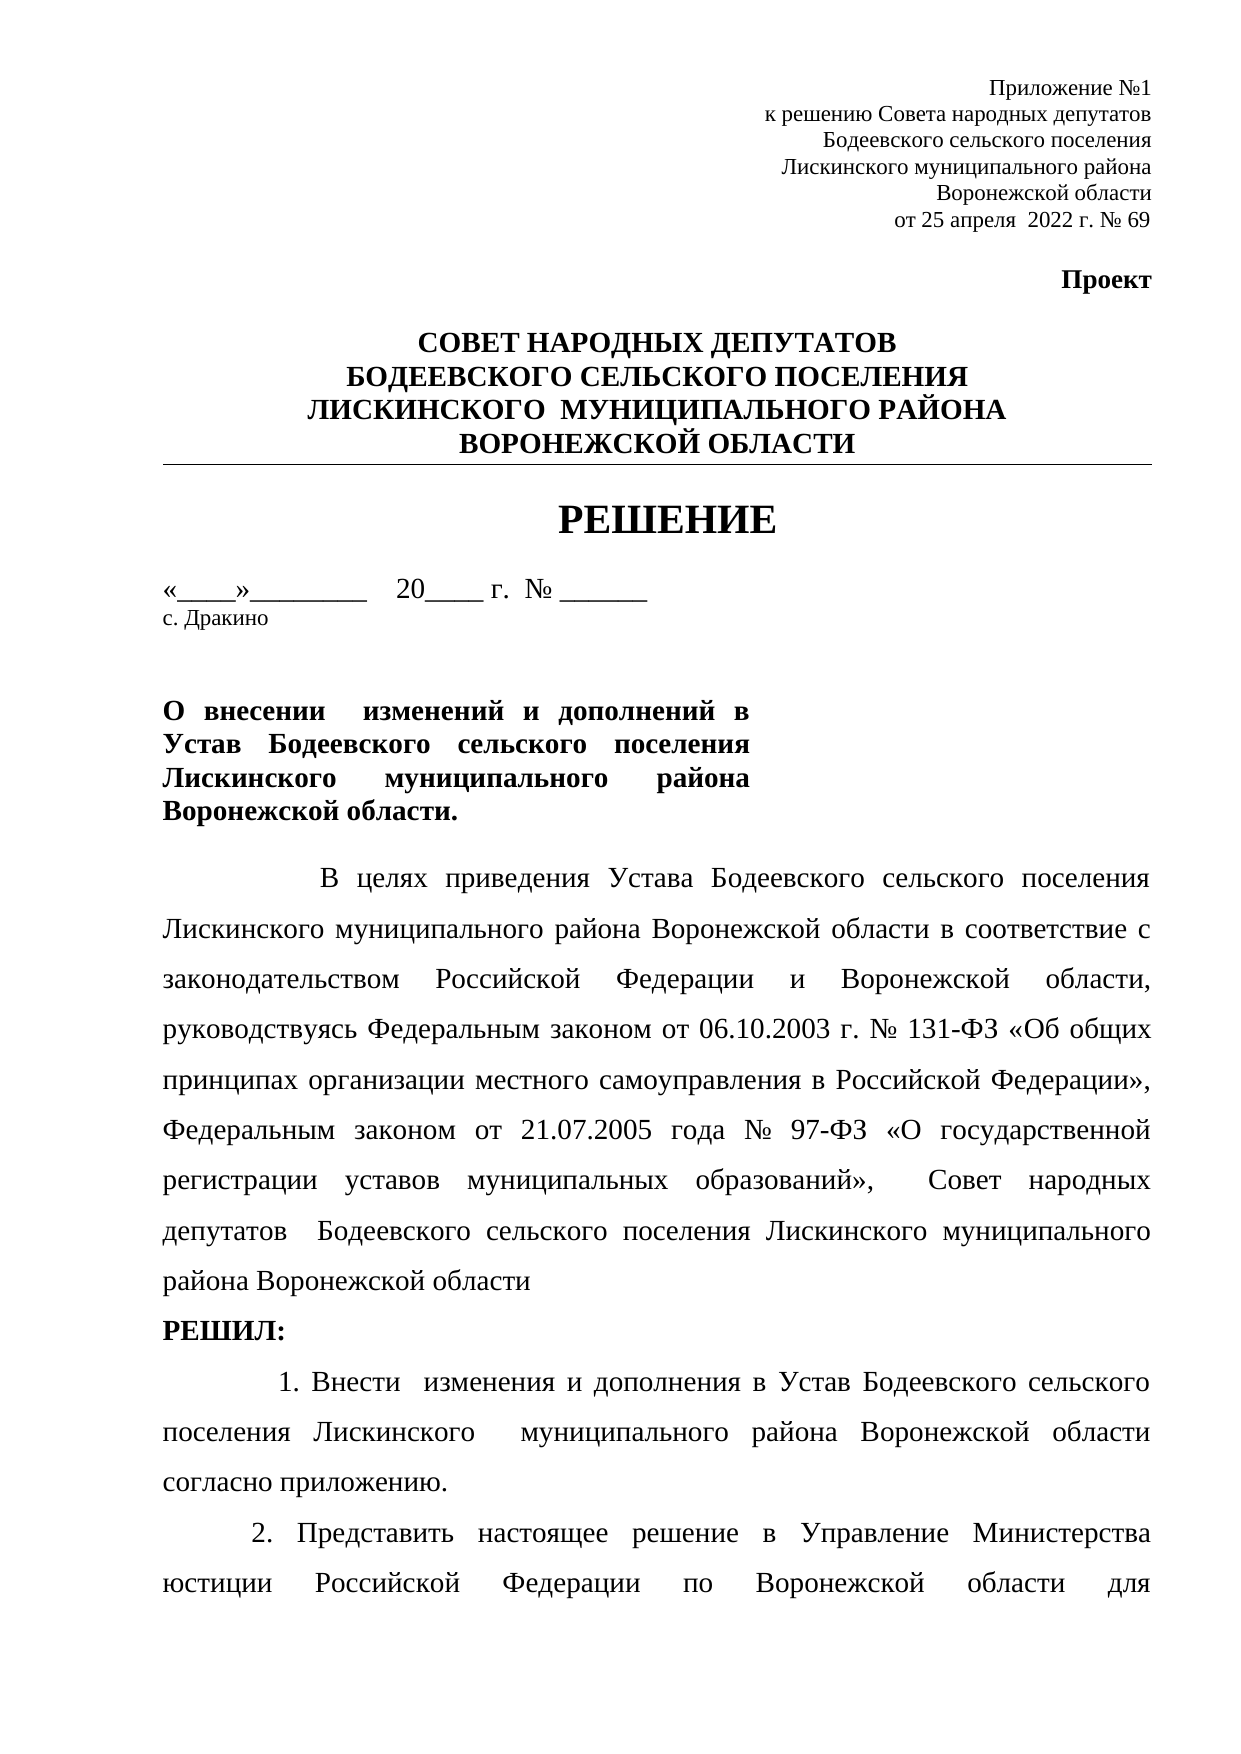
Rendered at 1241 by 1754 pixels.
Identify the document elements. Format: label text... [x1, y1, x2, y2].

text с. Дракино [162, 604, 750, 631]
text СОВЕТ НАРОДНЫХ ДЕПУТАТОВ [162, 325, 1152, 359]
text от 25 апреля 2022 г. № 69 [162, 206, 1152, 232]
text ВОРОНЕЖСКОЙ ОБЛАСТИ [162, 426, 1152, 465]
text к решению Совета народных депутатов [162, 100, 1152, 127]
text Лискинского муниципального района [162, 153, 1152, 179]
text «____»________ 20____ г. № ______ [162, 571, 1152, 604]
text Воронежской области [162, 179, 1152, 206]
text Проект [650, 263, 1152, 294]
text БОДЕЕВСКОГО СЕЛЬСКОГО ПОСЕЛЕНИЯ [162, 359, 1152, 392]
text ЛИСКИНСКОГО МУНИЦИПАЛЬНОГО РАЙОНА [162, 392, 1152, 426]
text РЕШИЛ: [162, 1313, 1152, 1347]
text РЕШЕНИЕ [162, 494, 1152, 542]
text О внесении изменений и дополнений в Устав Бодеевского сельского поселения Лискинского муниципального района Воронежской области. [162, 693, 750, 827]
text 1. Внести изменения и дополнения в Устав Бодеевского сельского поселения Лискинского муниципального района Воронежской области согласно приложению. [162, 1364, 1152, 1498]
text В целях приведения Устава Бодеевского сельского поселения Лискинского муниципального района Воронежской области в соответствие с законодательством Российской Федерации и Воронежской области, руководствуясь Федеральным законом от 06.10.2003 г. № 131-ФЗ «Об общих принципах организации местного самоуправления в Российской Федерации», Федеральным законом от 21.07.2005 года № 97-ФЗ «О государственной регистрации уставов муниципальных образований», Совет народных депутатов Бодеевского сельского поселения Лискинского муниципального района Воронежской области [162, 861, 1152, 1297]
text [162, 1515, 1152, 1598]
text Приложение №1 [162, 74, 1152, 100]
text Бодеевского сельского поселения [162, 127, 1152, 153]
